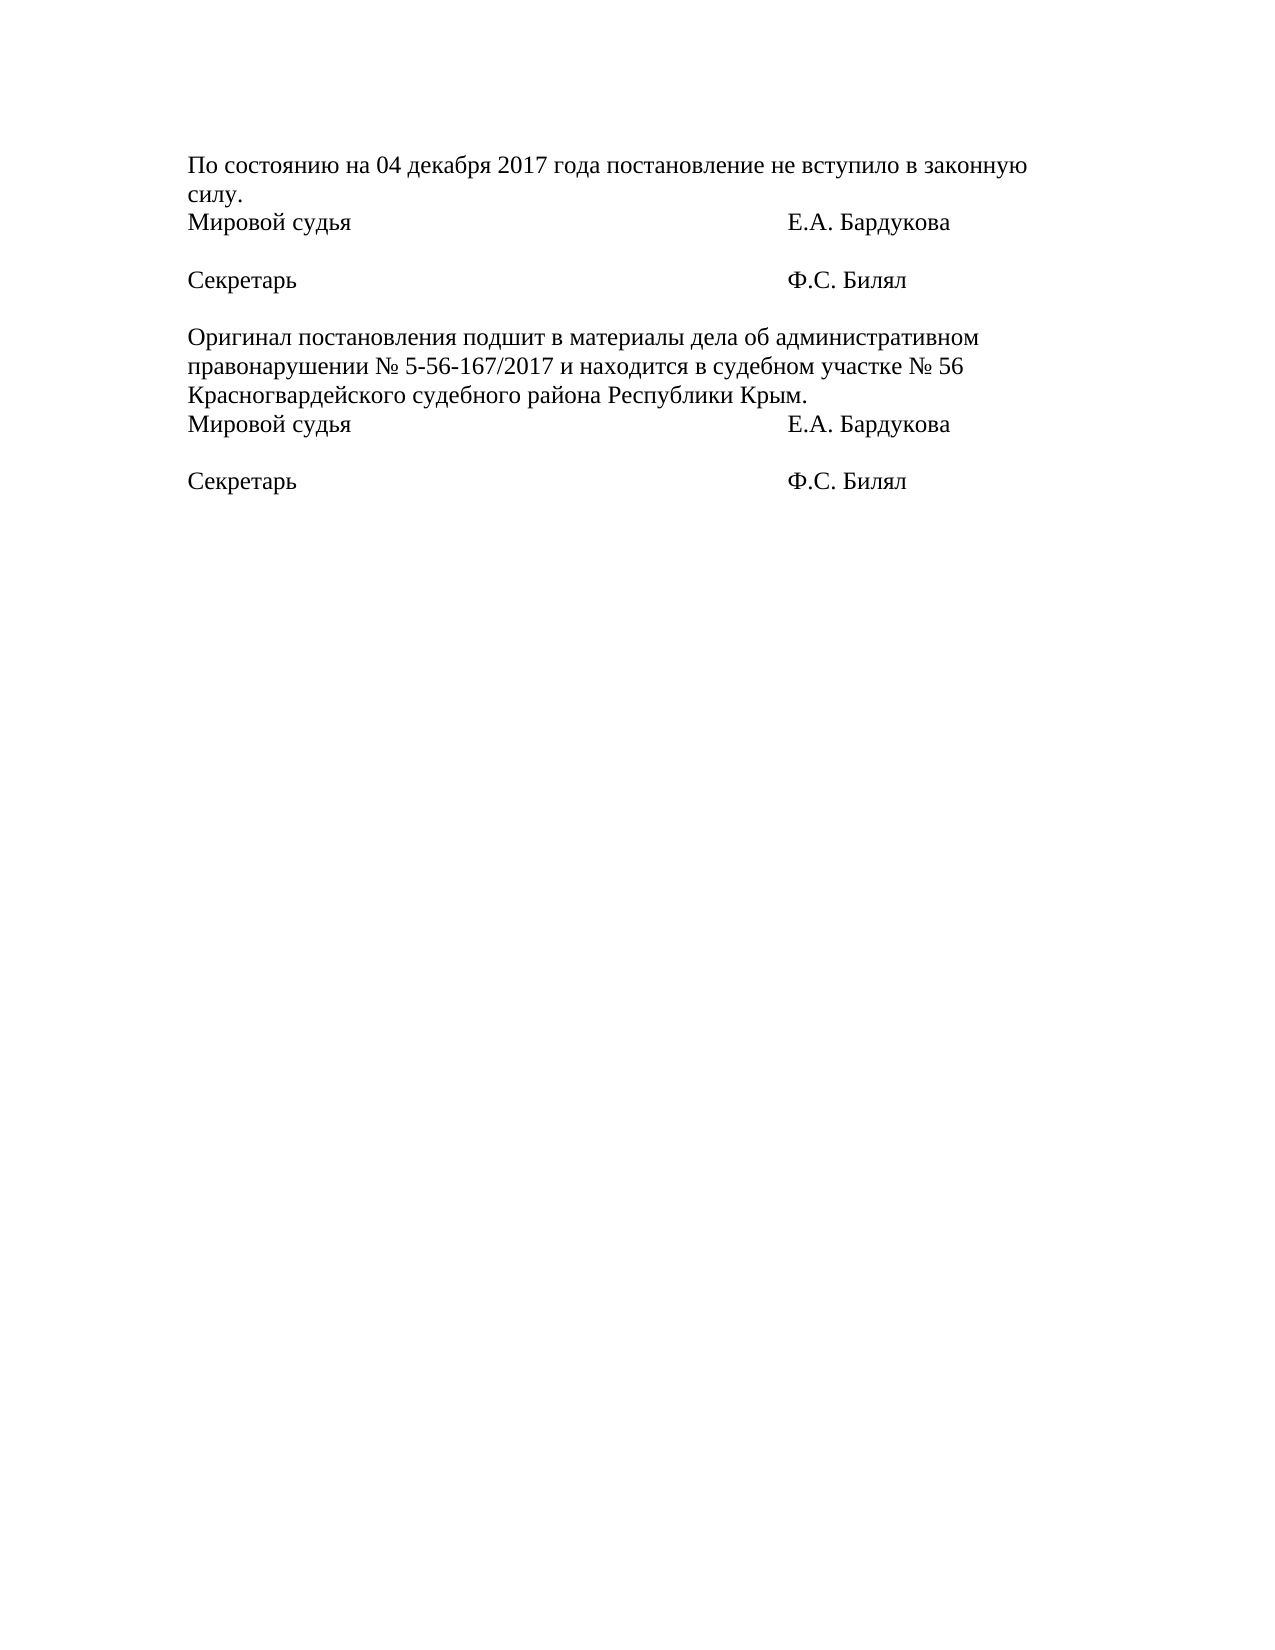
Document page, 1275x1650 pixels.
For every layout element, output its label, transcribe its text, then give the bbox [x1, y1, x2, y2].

text Мировой судья Е.А. Бардукова [187, 409, 1087, 437]
text Секретарь Ф.С. Билял [187, 466, 1087, 495]
text Оригинал постановления подшит в материалы дела об административном правонарушении № 5-56-167/2017 и находится в судебном участке № 56 Красногвардейского судебного района Республики Крым. [187, 322, 1087, 409]
text Мировой судья Е.А. Бардукова [187, 207, 1087, 236]
text Секретарь Ф.С. Билял [187, 265, 1087, 294]
text По состоянию на 04 декабря 2017 года постановление не вступило в законную силу. [187, 150, 1087, 207]
